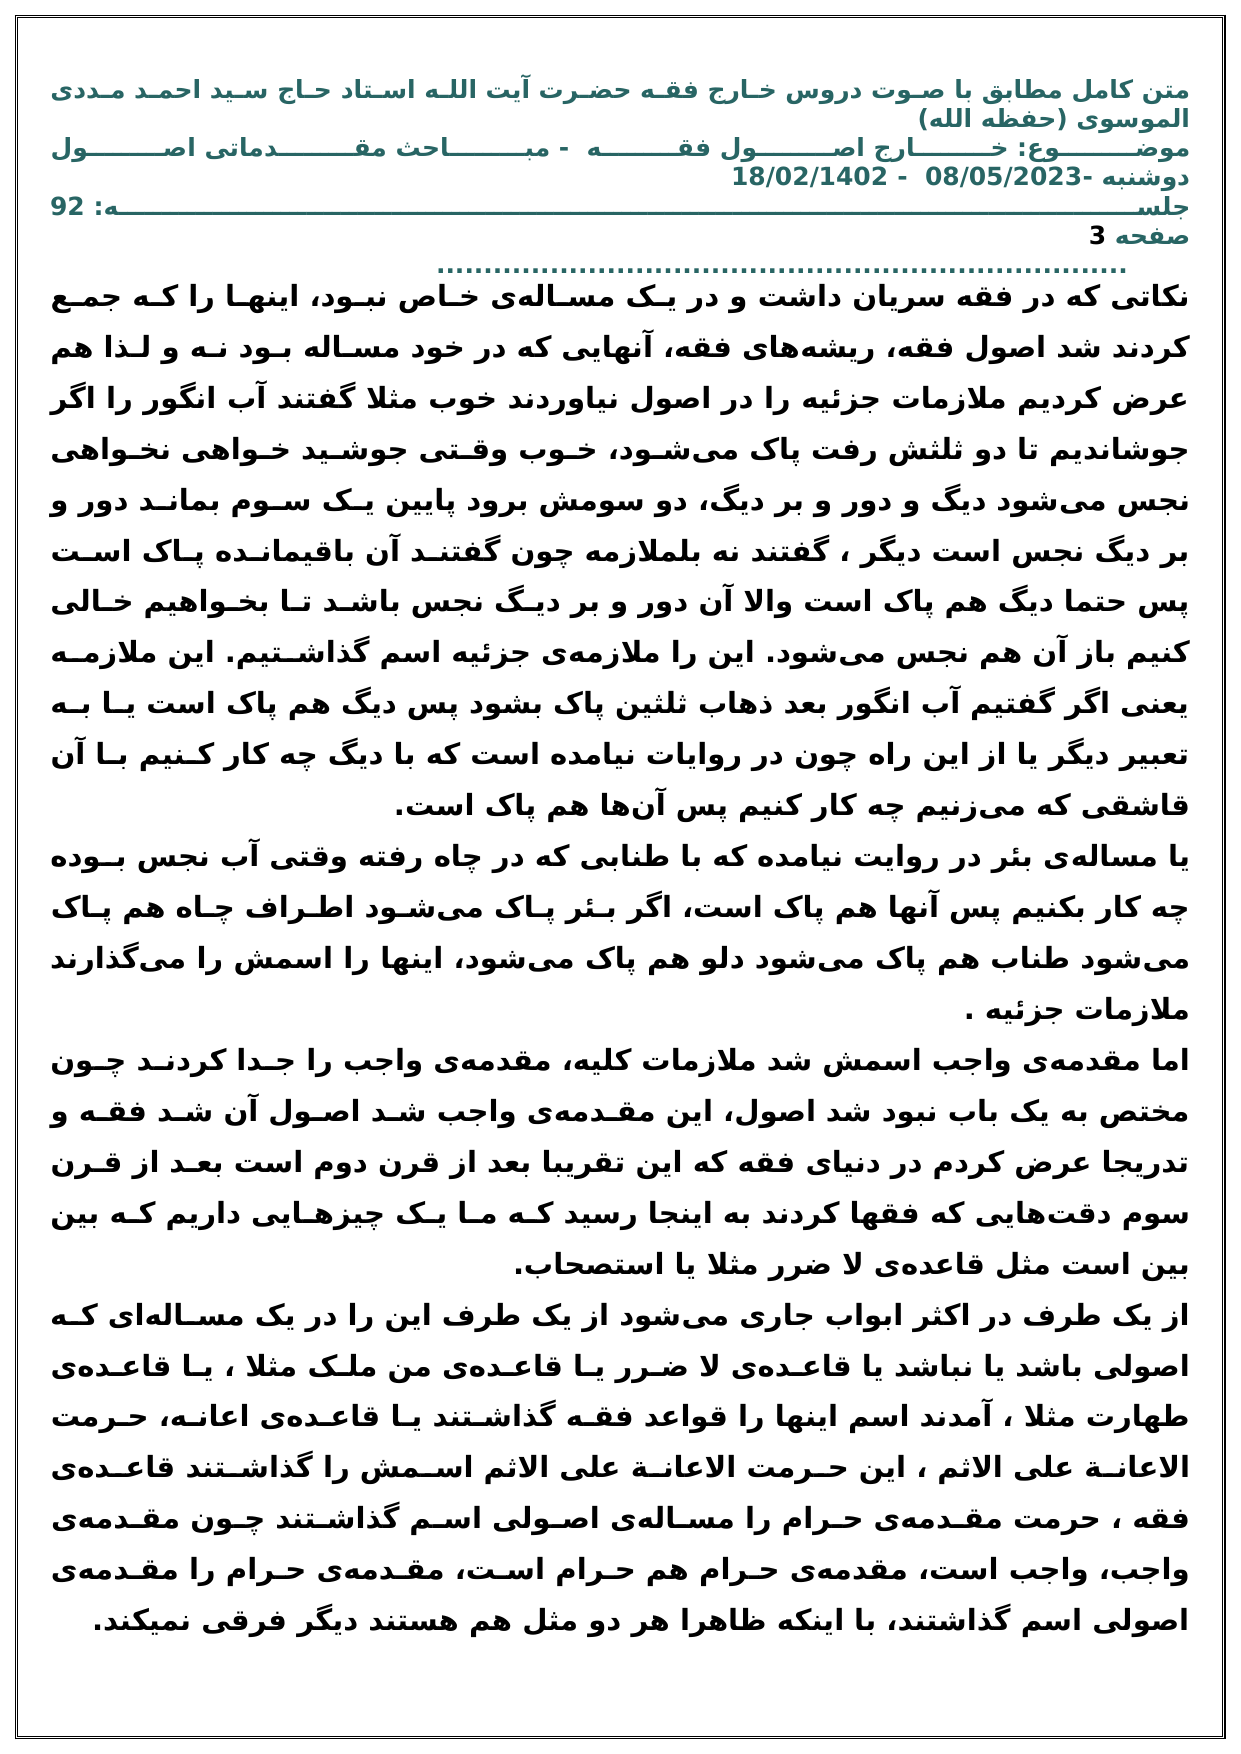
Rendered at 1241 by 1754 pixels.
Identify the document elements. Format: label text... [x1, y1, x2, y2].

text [50, 279, 1190, 822]
text از یک طرف در اکثر ابواب جاری می‌شود از یک طرف این را در یک مساله‌ای که اصولی باشد یا نباشد یا قاعده‌ی لا ضرر یا قاعده‌ی من ملک مثلا ، یا قاعده‌ی طهارت مثلا ، آمدند اسم اینها را قواعد فقه گذاشتند یا قاعده‌ی اعانه، حرمت الاعانة علی الاثم ، این حرمت الاعانة علی الاثم اسمش را گذاشتند قاعده‌ی فقه ، حرمت مقدمه‌ی حرام را مساله‌ی اصولی اسم گذاشتند چون مقدمه‌ی واجب، واجب است، مقدمه‌ی حرام هم حرام است، مقدمه‌ی حرام را مقدمه‌ی اصولی اسم گذاشتند، با اینکه ظاهرا هر دو مثل هم هستند دیگر فرقی نمیکند. [50, 1298, 1190, 1637]
text اما مقدمه‌ی واجب اسمش شد ملازمات کلیه، مقدمه‌ی واجب را جدا کردند چون مختص به یک باب نبود شد اصول، این مقدمه‌ی واجب شد اصول آن شد فقه و تدریجا عرض کردم در دنیای فقه که این تقریبا بعد از قرن دوم است بعد از قرن سوم دقت‌هایی که فقها کردند به اینجا رسید که ما یک چیزهایی داریم که بین بین است مثل قاعده‌ی لا ضرر مثلا یا استصحاب. [50, 1043, 1190, 1281]
text یا مساله‌ی بئر در روایت نیامده که با طنابی که در چاه رفته وقتی آب نجس بوده چه کار بکنیم پس آنها هم پاک است، اگر بئر پاک می‌شود اطراف چاه هم پاک می‌شود طناب هم پاک می‌شود دلو هم پاک می‌شود، اینها را اسمش را می‌گذارند ملازمات جزئیه . [50, 839, 1190, 1026]
